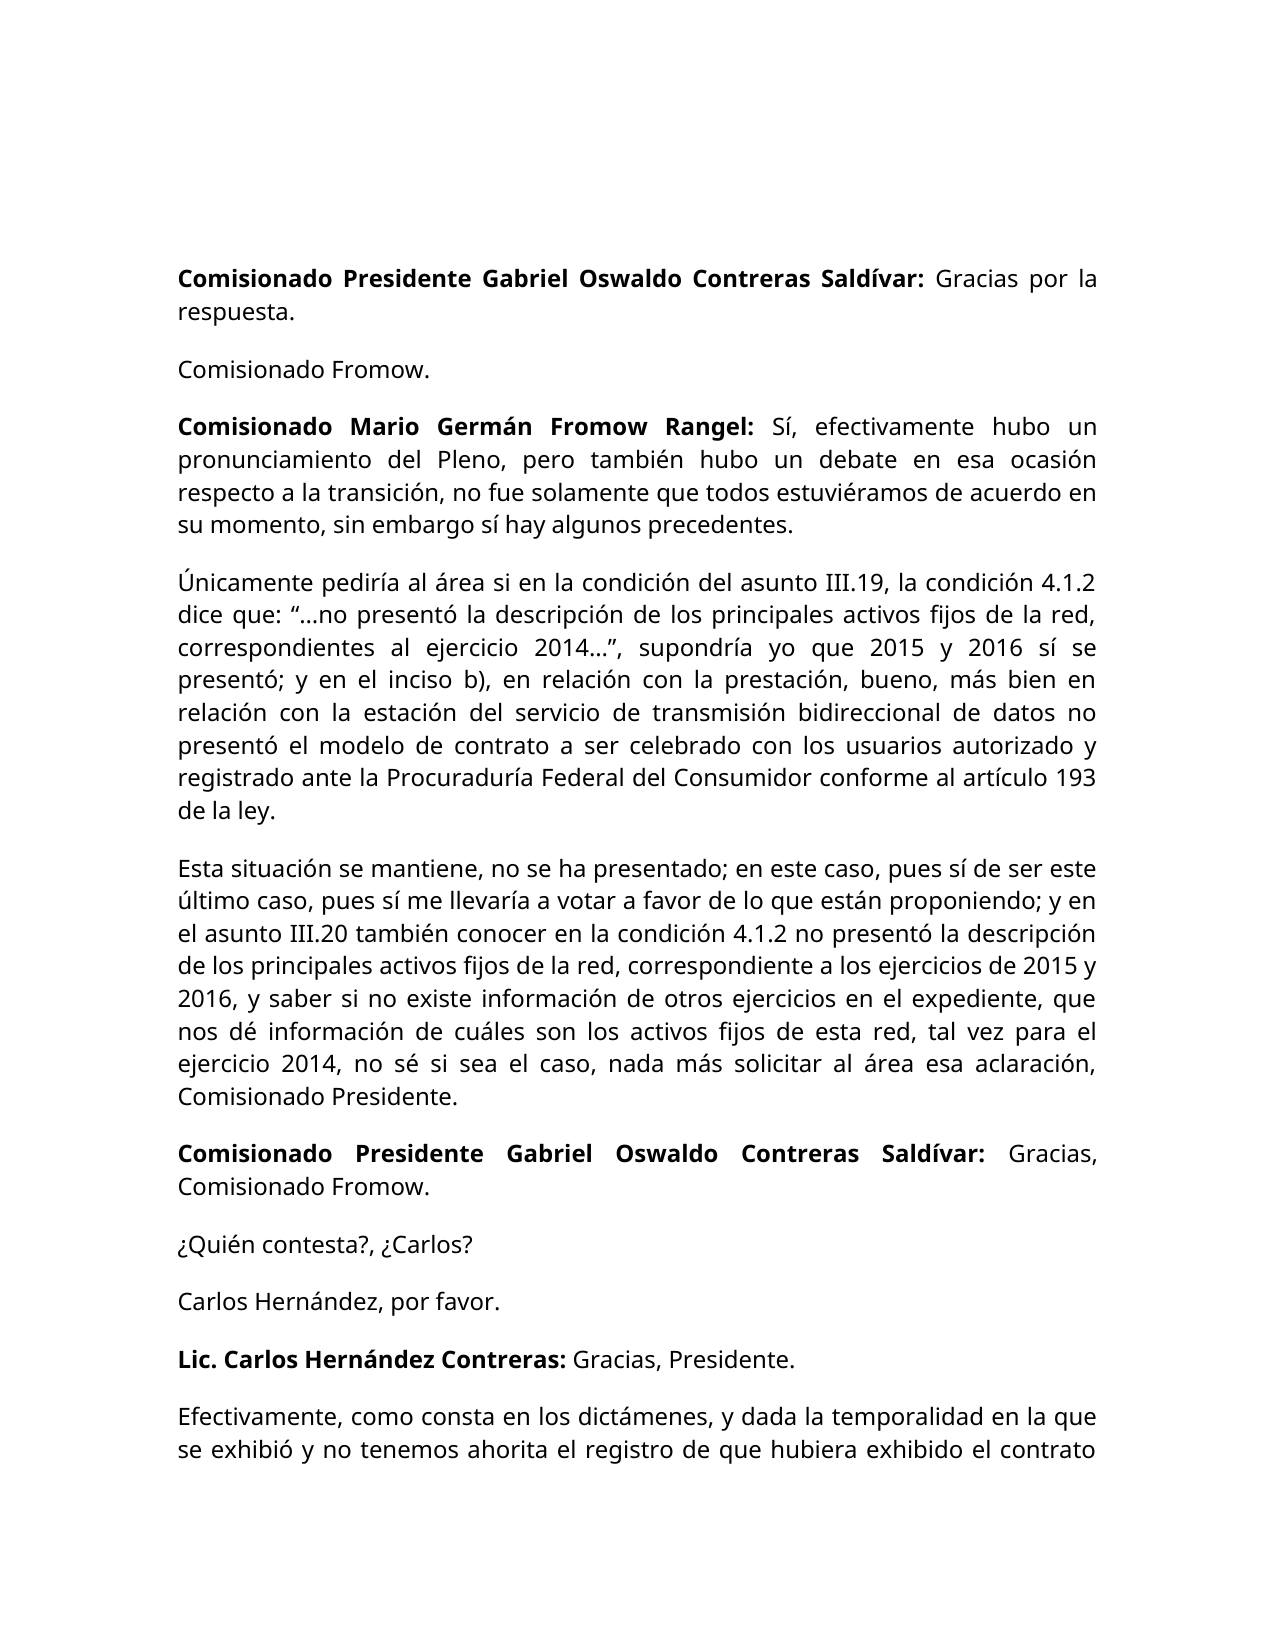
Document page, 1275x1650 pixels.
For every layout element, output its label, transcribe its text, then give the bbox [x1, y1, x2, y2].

text Comisionado Presidente Gabriel Oswaldo Contreras Saldívar: Gracias por la respuesta. [177, 262, 1098, 327]
text ¿Quién contesta?, ¿Carlos? [177, 1227, 1098, 1260]
text Comisionado Fromow. [177, 352, 1098, 385]
text Únicamente pediría al área si en la condición del asunto III.19, la condición 4.1.2 dice que: “…no presentó la descripción de los principales activos fijos de la red, correspondientes al ejercicio 2014…”, supondría yo que 2015 y 2016 sí se presentó; y en el inciso b), en relación con la prestación, bueno, más bien en relación con la estación del servicio de transmisión bidireccional de datos no presentó el modelo de contrato a ser celebrado con los usuarios autorizado y registrado ante la Procuraduría Federal del Consumidor conforme al artículo 193 de la ley. [177, 566, 1098, 826]
text Esta situación se mantiene, no se ha presentado; en este caso, pues sí de ser este último caso, pues sí me llevaría a votar a favor de lo que están proponiendo; y en el asunto III.20 también conocer en la condición 4.1.2 no presentó la descripción de los principales activos fijos de la red, correspondiente a los ejercicios de 2015 y 2016, y saber si no existe información de otros ejercicios en el expediente, que nos dé información de cuáles son los activos fijos de esta red, tal vez para el ejercicio 2014, no sé si sea el caso, nada más solicitar al área esa aclaración, Comisionado Presidente. [177, 851, 1098, 1112]
text Lic. Carlos Hernández Contreras: Gracias, Presidente. [177, 1343, 1098, 1375]
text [177, 1400, 1098, 1465]
text Comisionado Mario Germán Fromow Rangel: Sí, efectivamente hubo un pronunciamiento del Pleno, pero también hubo un debate en esa ocasión respecto a la transición, no fue solamente que todos estuviéramos de acuerdo en su momento, sin embargo sí hay algunos precedentes. [177, 410, 1098, 541]
text Comisionado Presidente Gabriel Oswaldo Contreras Saldívar: Gracias, Comisionado Fromow. [177, 1137, 1098, 1202]
text Carlos Hernández, por favor. [177, 1285, 1098, 1318]
